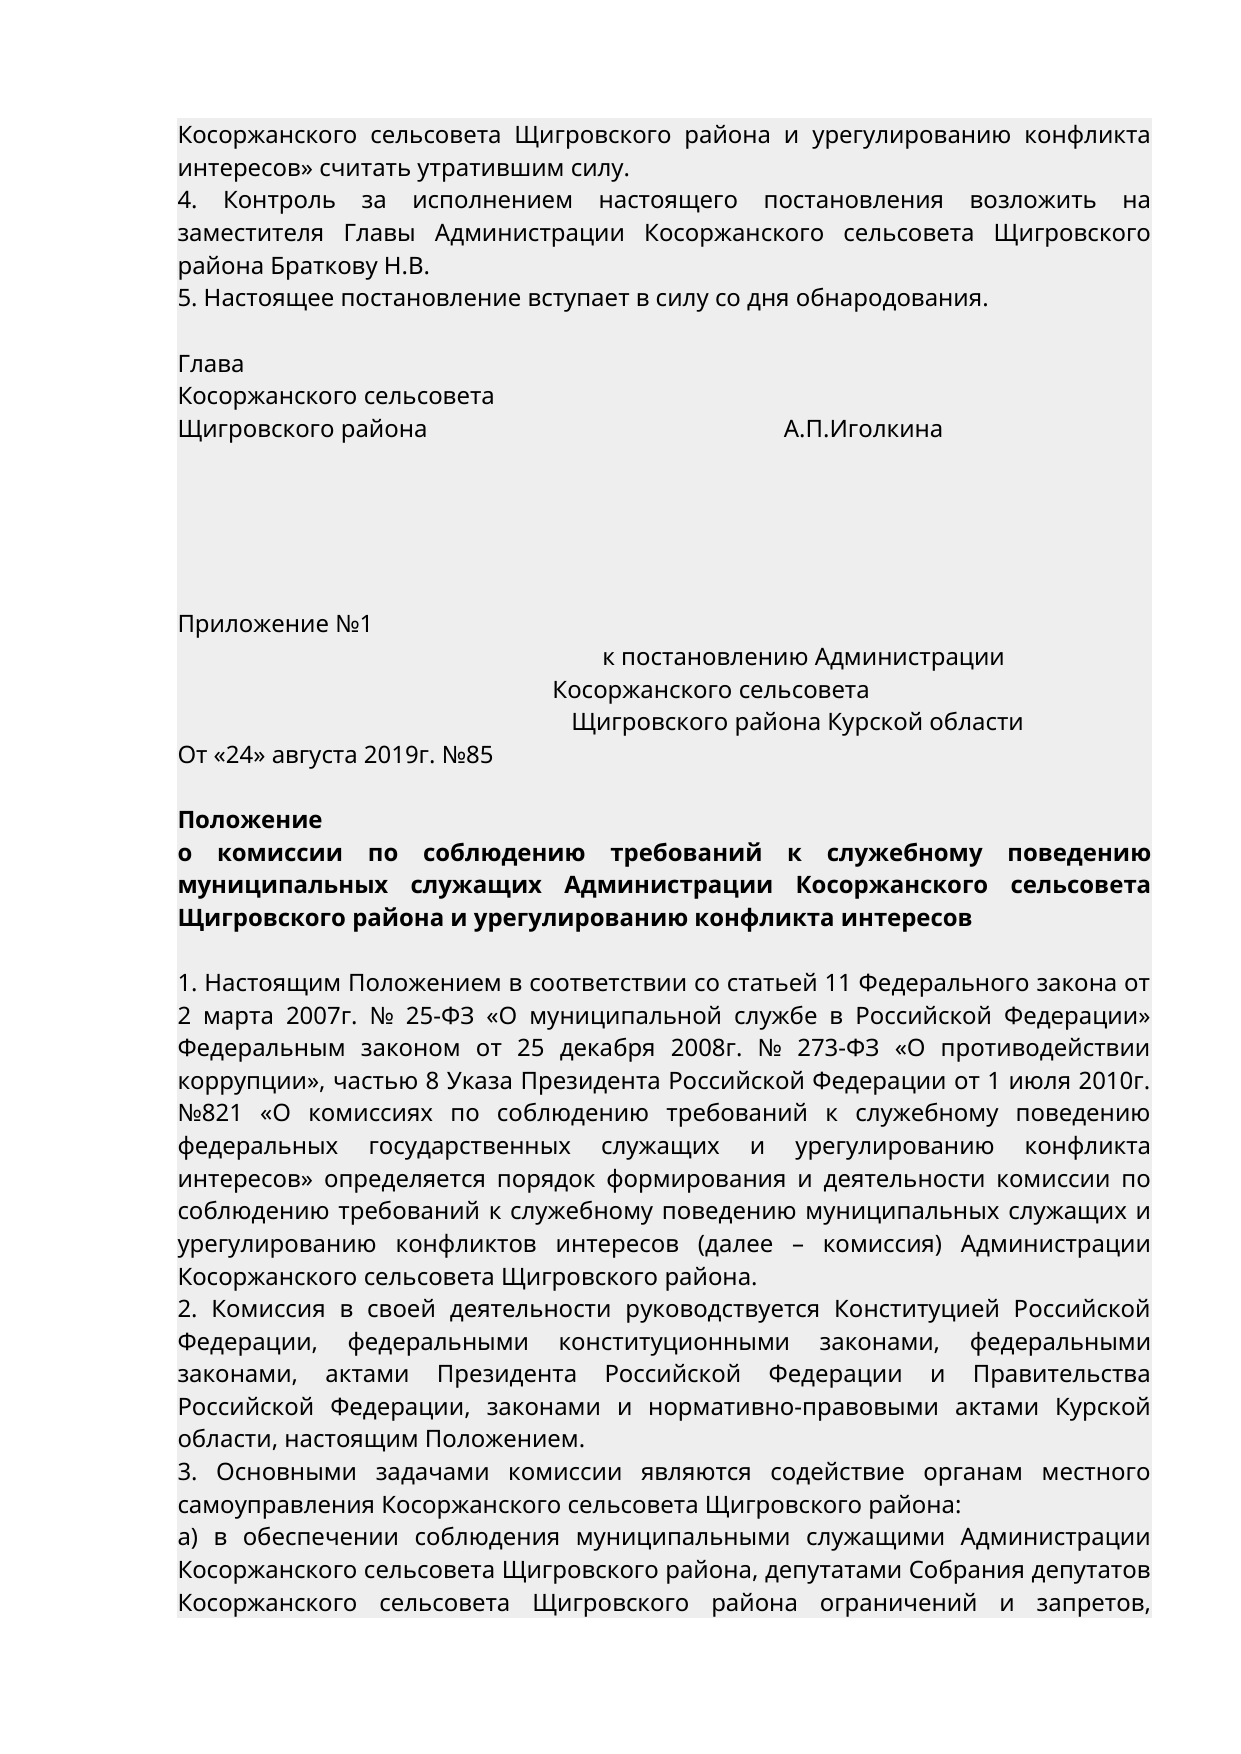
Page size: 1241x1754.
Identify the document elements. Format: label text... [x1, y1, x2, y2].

text Приложение №1 [177, 607, 1152, 640]
text 4. Контроль за исполнением настоящего постановления возложить на заместителя Главы Администрации Косоржанского сельсовета Щигровского района Браткову Н.В. [177, 183, 1152, 281]
text Косоржанского сельсовета [177, 379, 1152, 412]
text От «24» августа 2019г. №85 [177, 738, 1152, 770]
text 3. Основными задачами комиссии являются содействие органам местного самоуправления Косоржанского сельсовета Щигровского района: [177, 1455, 1152, 1520]
text 5. Настоящее постановление вступает в силу со дня обнародования. [177, 281, 1152, 314]
text о комиссии по соблюдению требований к служебному поведению муниципальных служащих Администрации Косоржанского сельсовета Щигровского района и урегулированию конфликта интересов [177, 835, 1152, 933]
text к постановлению Администрации [177, 640, 1152, 672]
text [177, 118, 1152, 183]
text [177, 1520, 1152, 1618]
text 2. Комиссия в своей деятельности руководствуется Конституцией Российской Федерации, федеральными конституционными законами, федеральными законами, актами Президента Российской Федерации и Правительства Российской Федерации, законами и нормативно-правовыми актами Курской области, настоящим Положением. [177, 1292, 1152, 1455]
text Положение [177, 803, 1152, 835]
text 1. Настоящим Положением в соответствии со статьей 11 Федерального закона от 2 марта 2007г. № 25-ФЗ «О муниципальной службе в Российской Федерации» Федеральным законом от 25 декабря 2008г. № 273-ФЗ «О противодействии коррупции», частью 8 Указа Президента Российской Федерации от 1 июля 2010г. №821 «О комиссиях по соблюдению требований к служебному поведению федеральных государственных служащих и урегулированию конфликта интересов» определяется порядок формирования и деятельности комиссии по соблюдению требований к служебному поведению муниципальных служащих и урегулированию конфликтов интересов (далее – комиссия) Администрации Косоржанского сельсовета Щигровского района. [177, 966, 1152, 1292]
text Щигровского района Курской области [177, 705, 1152, 738]
text Косоржанского сельсовета [177, 672, 1152, 705]
text Глава [177, 346, 1152, 379]
text Щигровского района А.П.Иголкина [177, 412, 1152, 444]
